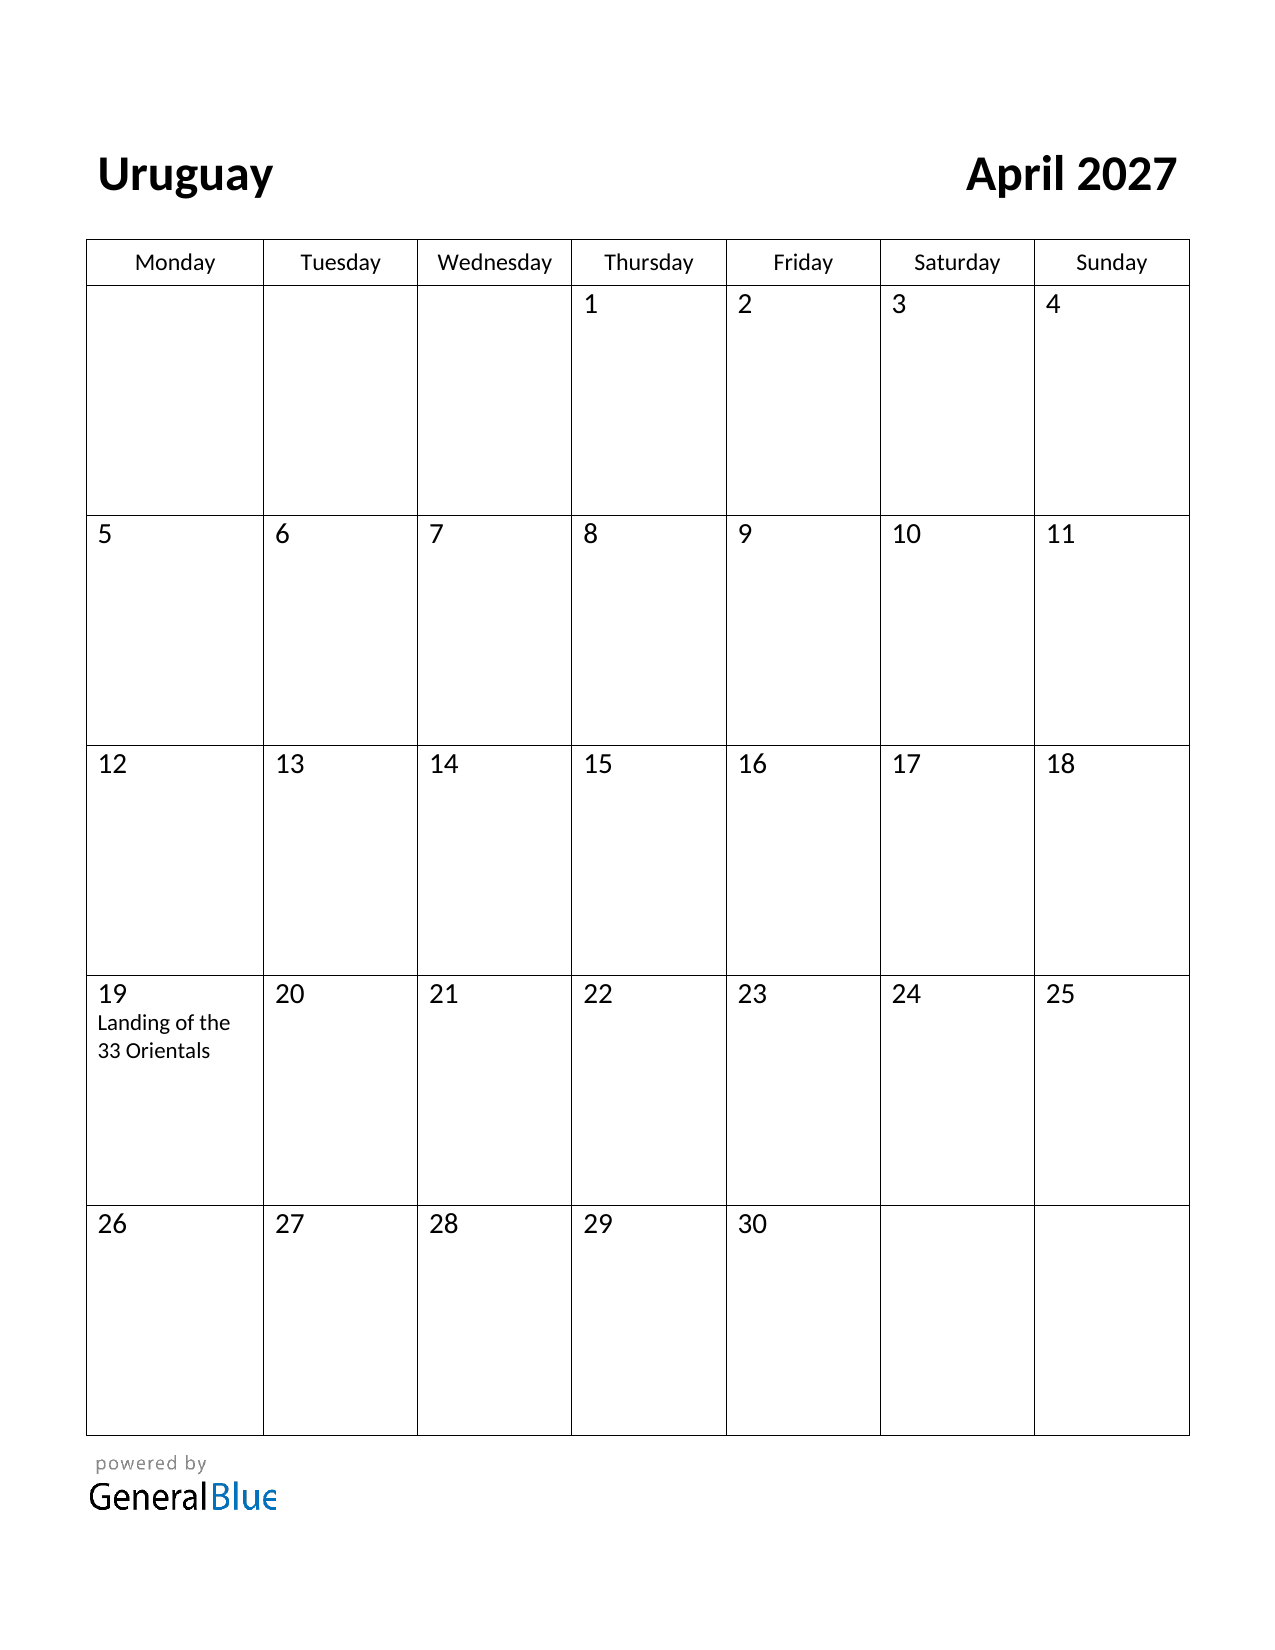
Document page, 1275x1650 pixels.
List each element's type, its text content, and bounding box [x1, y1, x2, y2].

table_cell [1035, 548, 1189, 744]
table_cell 24 [881, 976, 1034, 1008]
table_cell [264, 778, 417, 974]
table_cell 11 [1035, 516, 1189, 548]
table_cell 19 [87, 976, 263, 1008]
table_cell 10 [881, 516, 1034, 548]
table_cell [418, 318, 571, 514]
table_cell [727, 318, 880, 514]
table_header Uruguay [86, 105, 572, 239]
table_cell [264, 548, 417, 744]
table_cell [1035, 318, 1189, 514]
table_cell [1035, 1238, 1189, 1434]
table_cell 27 [264, 1206, 417, 1238]
table_cell 6 [264, 516, 417, 548]
table_cell [418, 1238, 571, 1434]
table_cell 1 [572, 286, 726, 318]
table_cell [87, 778, 263, 974]
table_cell [1035, 1206, 1189, 1238]
table_cell 17 [881, 746, 1034, 778]
table_cell [86, 1436, 1189, 1534]
table_cell 28 [418, 1206, 571, 1238]
table_cell 15 [572, 746, 726, 778]
table_cell [572, 318, 726, 514]
table_cell 30 [727, 1206, 880, 1238]
table_cell 25 [1035, 976, 1189, 1008]
table_cell 9 [727, 516, 880, 548]
table_cell [881, 318, 1034, 514]
table_cell [418, 548, 571, 744]
table_cell 16 [727, 746, 880, 778]
table_cell [727, 1238, 880, 1434]
table_cell 2 [727, 286, 880, 318]
table_cell [572, 1238, 726, 1434]
table_cell [87, 548, 263, 744]
table_cell [1035, 778, 1189, 974]
table_cell [264, 1008, 417, 1204]
table_cell 26 [87, 1206, 263, 1238]
table_cell 3 [881, 286, 1034, 318]
table_cell [572, 778, 726, 974]
table_cell [727, 548, 880, 744]
table_cell 20 [264, 976, 417, 1008]
table_cell [572, 1008, 726, 1204]
table_cell [418, 286, 571, 318]
table_cell [87, 286, 263, 318]
table_cell 4 [1035, 286, 1189, 318]
table_cell [727, 778, 880, 974]
table_cell 8 [572, 516, 726, 548]
table_cell 14 [418, 746, 571, 778]
table_cell [881, 548, 1034, 744]
table_cell [881, 1008, 1034, 1204]
table_header April 2027 [572, 105, 1189, 239]
table_cell Tuesday [264, 240, 417, 284]
table_cell 18 [1035, 746, 1189, 778]
table_cell [881, 1206, 1034, 1238]
table_cell [87, 1238, 263, 1434]
table_cell [1035, 1008, 1189, 1204]
table_cell Saturday [881, 240, 1034, 284]
table_cell [264, 318, 417, 514]
table_cell [881, 778, 1034, 974]
table_cell [264, 286, 417, 318]
table_cell [572, 548, 726, 744]
table_cell Monday [87, 240, 263, 284]
table_cell 21 [418, 976, 571, 1008]
table_cell Landing of the 33 Orientals [87, 1008, 263, 1204]
table_cell Wednesday [418, 240, 571, 284]
table_cell 12 [87, 746, 263, 778]
table_cell [418, 1008, 571, 1204]
table_cell Friday [727, 240, 880, 284]
table_cell 23 [727, 976, 880, 1008]
table_cell 7 [418, 516, 571, 548]
picture [88, 1452, 276, 1515]
table_cell [87, 318, 263, 514]
table_cell [418, 778, 571, 974]
table_cell 22 [572, 976, 726, 1008]
table_cell [727, 1008, 880, 1204]
table_cell 13 [264, 746, 417, 778]
table_cell 5 [87, 516, 263, 548]
table_cell 29 [572, 1206, 726, 1238]
table_cell [881, 1238, 1034, 1434]
table_cell [264, 1238, 417, 1434]
table_cell Thursday [572, 240, 726, 284]
table_cell Sunday [1035, 240, 1189, 284]
